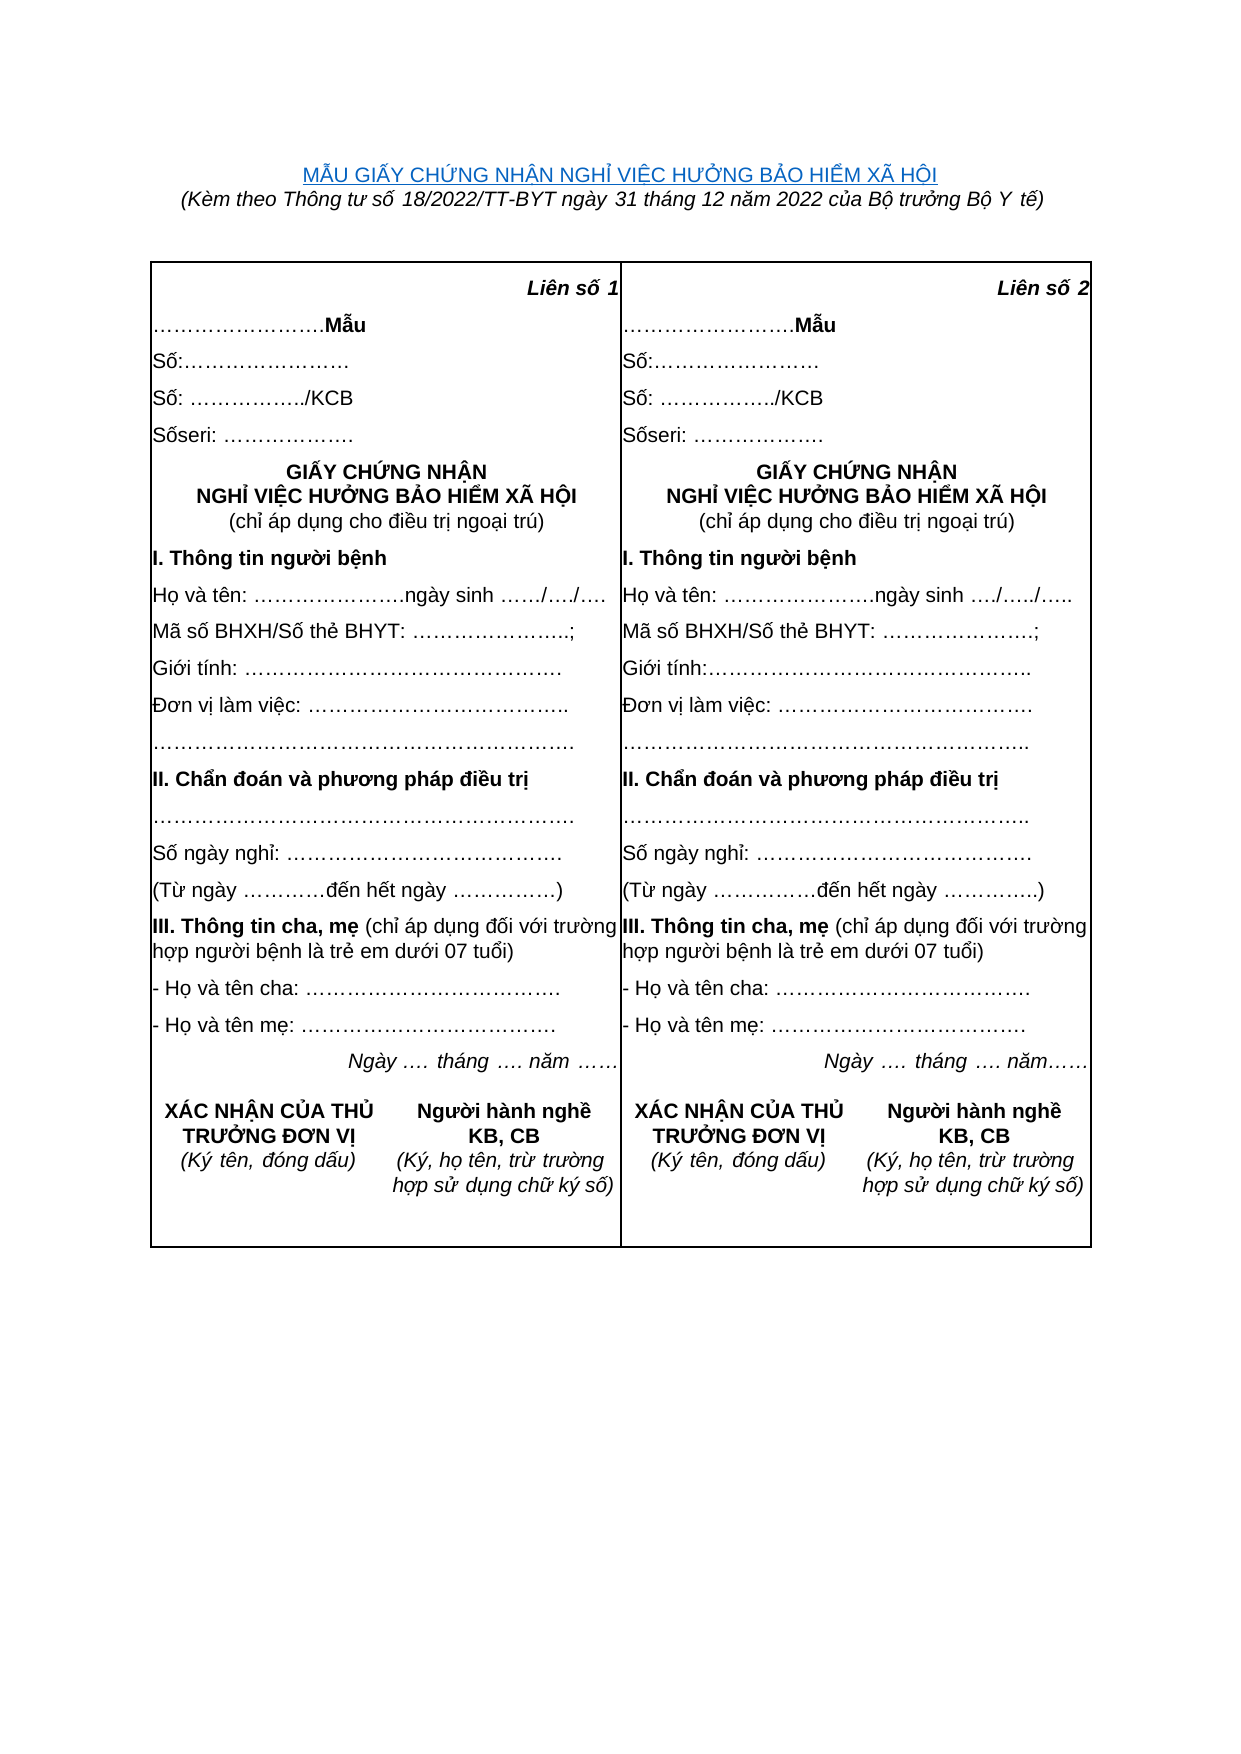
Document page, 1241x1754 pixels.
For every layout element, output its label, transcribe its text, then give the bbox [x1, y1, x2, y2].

table_cell Người hành nghề KB, CB (Ký, họ tên, trừ trường hợp sử dụng chữ ký số) [386, 1086, 620, 1246]
table_header Liên số 2 …………………….Mẫu Số:…………………… Số: ……………../KCB Sốseri: ………………. GIẤY CHỨNG NHẬN NGHỈ VIỆC HƯỞNG BẢO HIỂM XÃ HỘI (chỉ áp dụng cho điều trị ngoại trú) I. Thông tin người bệnh Họ và tên: ………………….ngày sinh …./…../….. Mã số BHXH/Số thẻ BHYT: ………………….; Giới tính:……………………………………….. Đơn vị làm việc: ………………………………. ………………………………………………….. II. Chẩn đoán và phương pháp điều trị ………………………………………………….. Số ngày nghỉ: …………………………………. (Từ ngày ……………đến hết ngày …………..) III. Thông tin cha, mẹ (chỉ áp dụng đối với trường hợp người bệnh là trẻ em dưới 07 tuổi) - Họ và tên cha: ………………………………. - Họ và tên mẹ: ………………………………. Ngày …. tháng …. năm…… [622, 263, 1090, 1086]
table_cell Người hành nghề KB, CB (Ký, họ tên, trừ trường hợp sử dụng chữ ký số) [856, 1086, 1090, 1246]
table_header Liên số 1 …………………….Mẫu Số:…………………… Số: ……………../KCB Sốseri: ………………. GIẤY CHỨNG NHẬN NGHỈ VIỆC HƯỞNG BẢO HIỂM XÃ HỘI (chỉ áp dụng cho điều trị ngoại trú) I. Thông tin người bệnh Họ và tên: ………………….ngày sinh ……/…./…. Mã số BHXH/Số thẻ BHYT: …………………..; Giới tính: ………………………………………. Đơn vị làm việc: ……………………………….. ……………………………………………………. II. Chẩn đoán và phương pháp điều trị ……………………………………………………. Số ngày nghỉ: …………………………………. (Từ ngày …………đến hết ngày ……………) III. Thông tin cha, mẹ (chỉ áp dụng đối với trường hợp người bệnh là trẻ em dưới 07 tuổi) - Họ và tên cha: ………………………………. - Họ và tên mẹ: ………………………………. Ngày …. tháng …. năm …… [152, 263, 620, 1086]
table_cell XÁC NHẬN CỦA THỦ TRƯỞNG ĐƠN VỊ (Ký tên, đóng dấu) [622, 1086, 856, 1246]
text MẪU GIẤY CHỨNG NHẬN NGHỈ VIỆC HƯỞNG BẢO HIỂM XÃ HỘI (Kèm theo Thông tư số 18/2022/TT-BYT ngày 31 tháng 12 năm 2022 của Bộ trưởng Bộ Y tế) [150, 162, 1090, 211]
table_cell XÁC NHẬN CỦA THỦ TRƯỞNG ĐƠN VỊ (Ký tên, đóng dấu) [152, 1086, 386, 1246]
